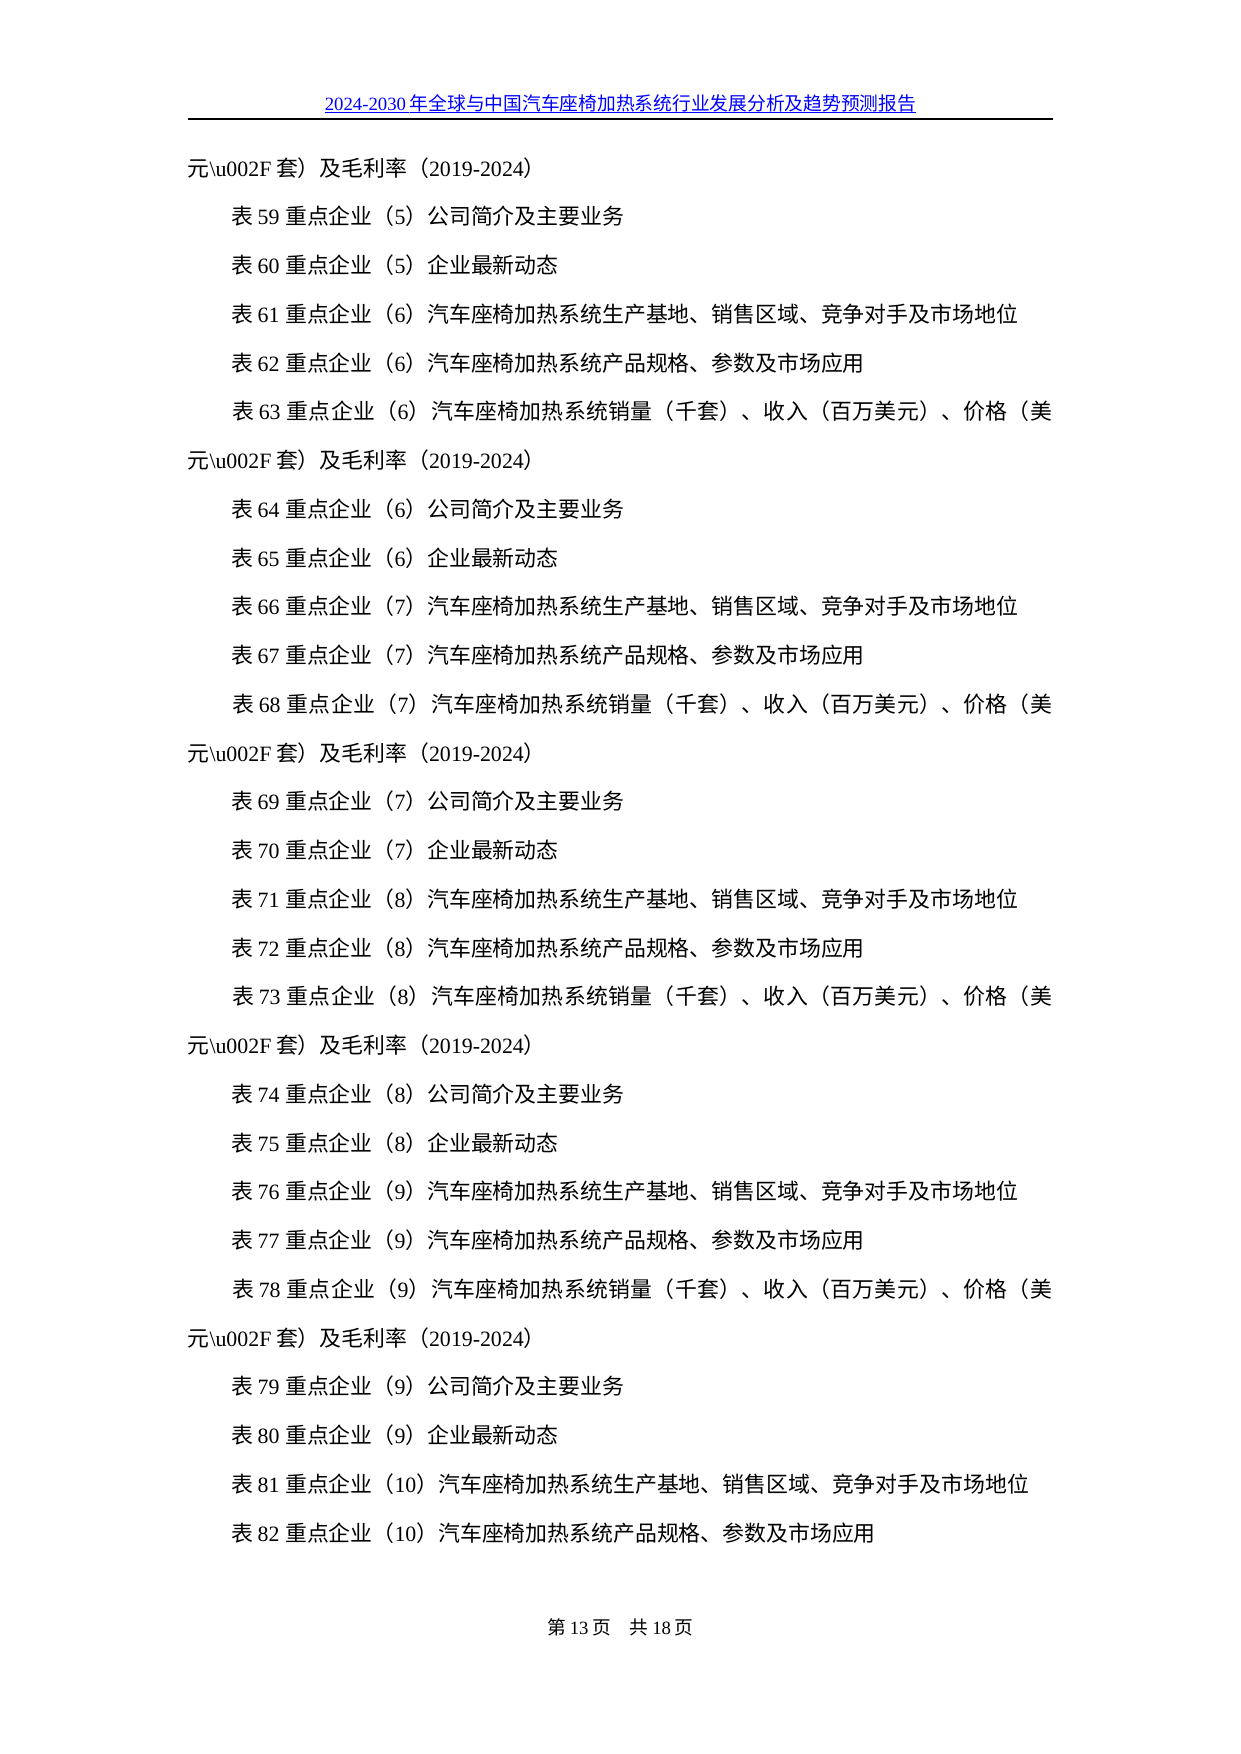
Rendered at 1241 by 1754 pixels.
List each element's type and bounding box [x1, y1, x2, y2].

text [187, 150, 1053, 1548]
